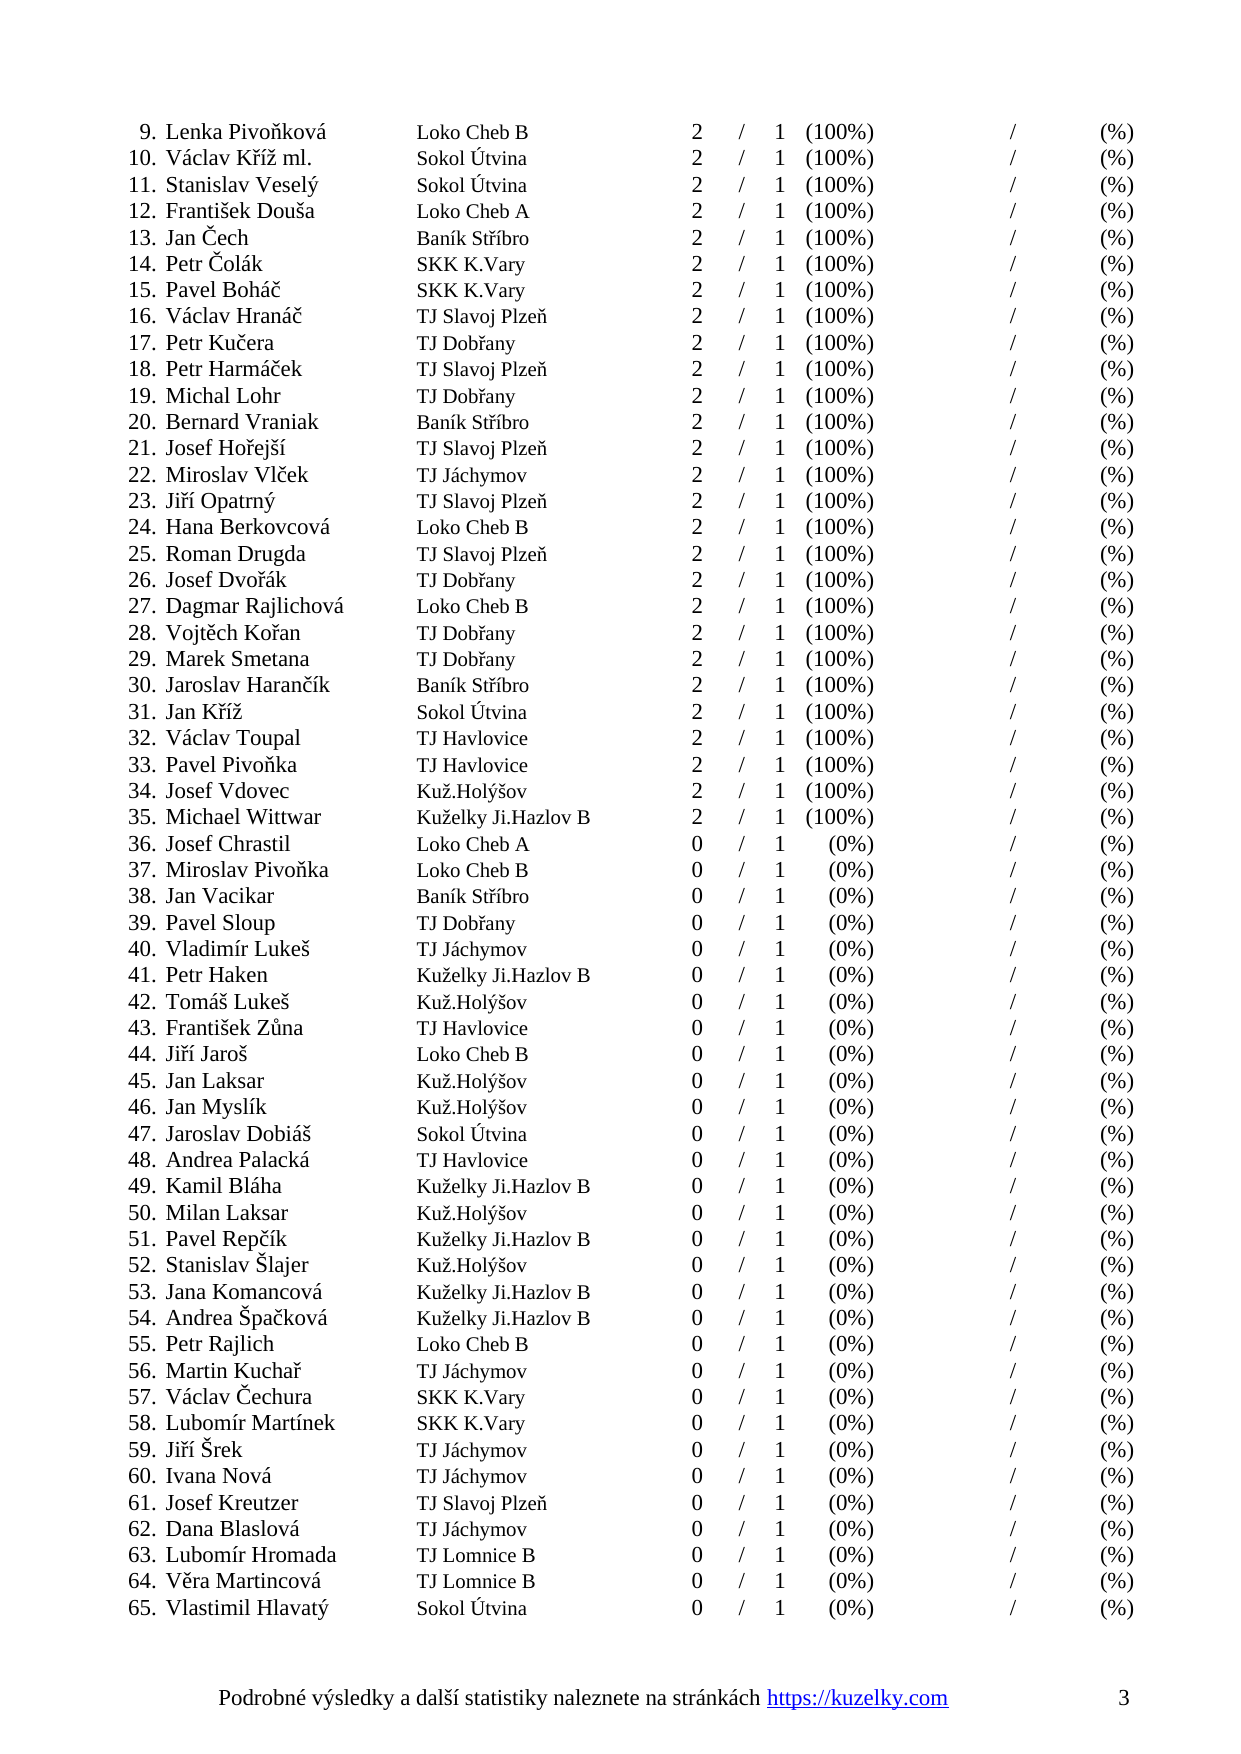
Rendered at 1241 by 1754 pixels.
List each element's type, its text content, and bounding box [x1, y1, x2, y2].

text 10. Václav Kříž ml. Sokol Útvina 2 / 1 (100%) / (%) [106, 144, 1134, 171]
text 59. Jiří Šrek TJ Jáchymov 0 / 1 (0%) / (%) [106, 1436, 1134, 1462]
text 19. Michal Lohr TJ Dobřany 2 / 1 (100%) / (%) [106, 382, 1134, 408]
text 27. Dagmar Rajlichová Loko Cheb B 2 / 1 (100%) / (%) [106, 592, 1134, 619]
text 48. Andrea Palacká TJ Havlovice 0 / 1 (0%) / (%) [106, 1146, 1134, 1172]
text 42. Tomáš Lukeš Kuž.Holýšov 0 / 1 (0%) / (%) [106, 988, 1134, 1014]
text 23. Jiří Opatrný TJ Slavoj Plzeň 2 / 1 (100%) / (%) [106, 487, 1134, 513]
text 18. Petr Harmáček TJ Slavoj Plzeň 2 / 1 (100%) / (%) [106, 355, 1134, 382]
text 31. Jan Kříž Sokol Útvina 2 / 1 (100%) / (%) [106, 698, 1134, 724]
text 30. Jaroslav Harančík Baník Stříbro 2 / 1 (100%) / (%) [106, 672, 1134, 698]
text 49. Kamil Bláha Kuželky Ji.Hazlov B 0 / 1 (0%) / (%) [106, 1172, 1134, 1199]
text 17. Petr Kučera TJ Dobřany 2 / 1 (100%) / (%) [106, 329, 1134, 355]
text 47. Jaroslav Dobiáš Sokol Útvina 0 / 1 (0%) / (%) [106, 1119, 1134, 1146]
text 46. Jan Myslík Kuž.Holýšov 0 / 1 (0%) / (%) [106, 1093, 1134, 1119]
text 13. Jan Čech Baník Stříbro 2 / 1 (100%) / (%) [106, 223, 1134, 250]
text 29. Marek Smetana TJ Dobřany 2 / 1 (100%) / (%) [106, 645, 1134, 672]
text 9. Lenka Pivoňková Loko Cheb B 2 / 1 (100%) / (%) [106, 118, 1134, 144]
text 45. Jan Laksar Kuž.Holýšov 0 / 1 (0%) / (%) [106, 1067, 1134, 1093]
text 54. Andrea Špačková Kuželky Ji.Hazlov B 0 / 1 (0%) / (%) [106, 1304, 1134, 1330]
text 56. Martin Kuchař TJ Jáchymov 0 / 1 (0%) / (%) [106, 1357, 1134, 1383]
text 15. Pavel Boháč SKK K.Vary 2 / 1 (100%) / (%) [106, 276, 1134, 303]
text 61. Josef Kreutzer TJ Slavoj Plzeň 0 / 1 (0%) / (%) [106, 1488, 1134, 1515]
text 34. Josef Vdovec Kuž.Holýšov 2 / 1 (100%) / (%) [106, 777, 1134, 803]
text 24. Hana Berkovcová Loko Cheb B 2 / 1 (100%) / (%) [106, 513, 1134, 540]
text 22. Miroslav Vlček TJ Jáchymov 2 / 1 (100%) / (%) [106, 461, 1134, 487]
text 51. Pavel Repčík Kuželky Ji.Hazlov B 0 / 1 (0%) / (%) [106, 1225, 1134, 1251]
text 20. Bernard Vraniak Baník Stříbro 2 / 1 (100%) / (%) [106, 408, 1134, 434]
text 35. Michael Wittwar Kuželky Ji.Hazlov B 2 / 1 (100%) / (%) [106, 803, 1134, 830]
text 60. Ivana Nová TJ Jáchymov 0 / 1 (0%) / (%) [106, 1462, 1134, 1488]
text 21. Josef Hořejší TJ Slavoj Plzeň 2 / 1 (100%) / (%) [106, 434, 1134, 461]
text 65. Vlastimil Hlavatý Sokol Útvina 0 / 1 (0%) / (%) [106, 1594, 1134, 1620]
text 36. Josef Chrastil Loko Cheb A 0 / 1 (0%) / (%) [106, 830, 1134, 856]
text 14. Petr Čolák SKK K.Vary 2 / 1 (100%) / (%) [106, 250, 1134, 276]
text 25. Roman Drugda TJ Slavoj Plzeň 2 / 1 (100%) / (%) [106, 540, 1134, 566]
text 50. Milan Laksar Kuž.Holýšov 0 / 1 (0%) / (%) [106, 1199, 1134, 1225]
text 57. Václav Čechura SKK K.Vary 0 / 1 (0%) / (%) [106, 1383, 1134, 1409]
text 11. Stanislav Veselý Sokol Útvina 2 / 1 (100%) / (%) [106, 171, 1134, 197]
text 44. Jiří Jaroš Loko Cheb B 0 / 1 (0%) / (%) [106, 1041, 1134, 1067]
text 43. František Zůna TJ Havlovice 0 / 1 (0%) / (%) [106, 1014, 1134, 1041]
text 26. Josef Dvořák TJ Dobřany 2 / 1 (100%) / (%) [106, 566, 1134, 592]
text 38. Jan Vacikar Baník Stříbro 0 / 1 (0%) / (%) [106, 882, 1134, 909]
text 64. Věra Martincová TJ Lomnice B 0 / 1 (0%) / (%) [106, 1568, 1134, 1594]
text 39. Pavel Sloup TJ Dobřany 0 / 1 (0%) / (%) [106, 909, 1134, 935]
text 62. Dana Blaslová TJ Jáchymov 0 / 1 (0%) / (%) [106, 1515, 1134, 1541]
text 33. Pavel Pivoňka TJ Havlovice 2 / 1 (100%) / (%) [106, 751, 1134, 777]
text 16. Václav Hranáč TJ Slavoj Plzeň 2 / 1 (100%) / (%) [106, 303, 1134, 329]
text 55. Petr Rajlich Loko Cheb B 0 / 1 (0%) / (%) [106, 1330, 1134, 1357]
text 41. Petr Haken Kuželky Ji.Hazlov B 0 / 1 (0%) / (%) [106, 961, 1134, 988]
text 40. Vladimír Lukeš TJ Jáchymov 0 / 1 (0%) / (%) [106, 935, 1134, 961]
text 63. Lubomír Hromada TJ Lomnice B 0 / 1 (0%) / (%) [106, 1541, 1134, 1568]
text 58. Lubomír Martínek SKK K.Vary 0 / 1 (0%) / (%) [106, 1409, 1134, 1436]
text 12. František Douša Loko Cheb A 2 / 1 (100%) / (%) [106, 197, 1134, 223]
text 52. Stanislav Šlajer Kuž.Holýšov 0 / 1 (0%) / (%) [106, 1251, 1134, 1278]
text 32. Václav Toupal TJ Havlovice 2 / 1 (100%) / (%) [106, 724, 1134, 751]
text 37. Miroslav Pivoňka Loko Cheb B 0 / 1 (0%) / (%) [106, 856, 1134, 882]
text 53. Jana Komancová Kuželky Ji.Hazlov B 0 / 1 (0%) / (%) [106, 1278, 1134, 1304]
text 28. Vojtěch Kořan TJ Dobřany 2 / 1 (100%) / (%) [106, 619, 1134, 645]
